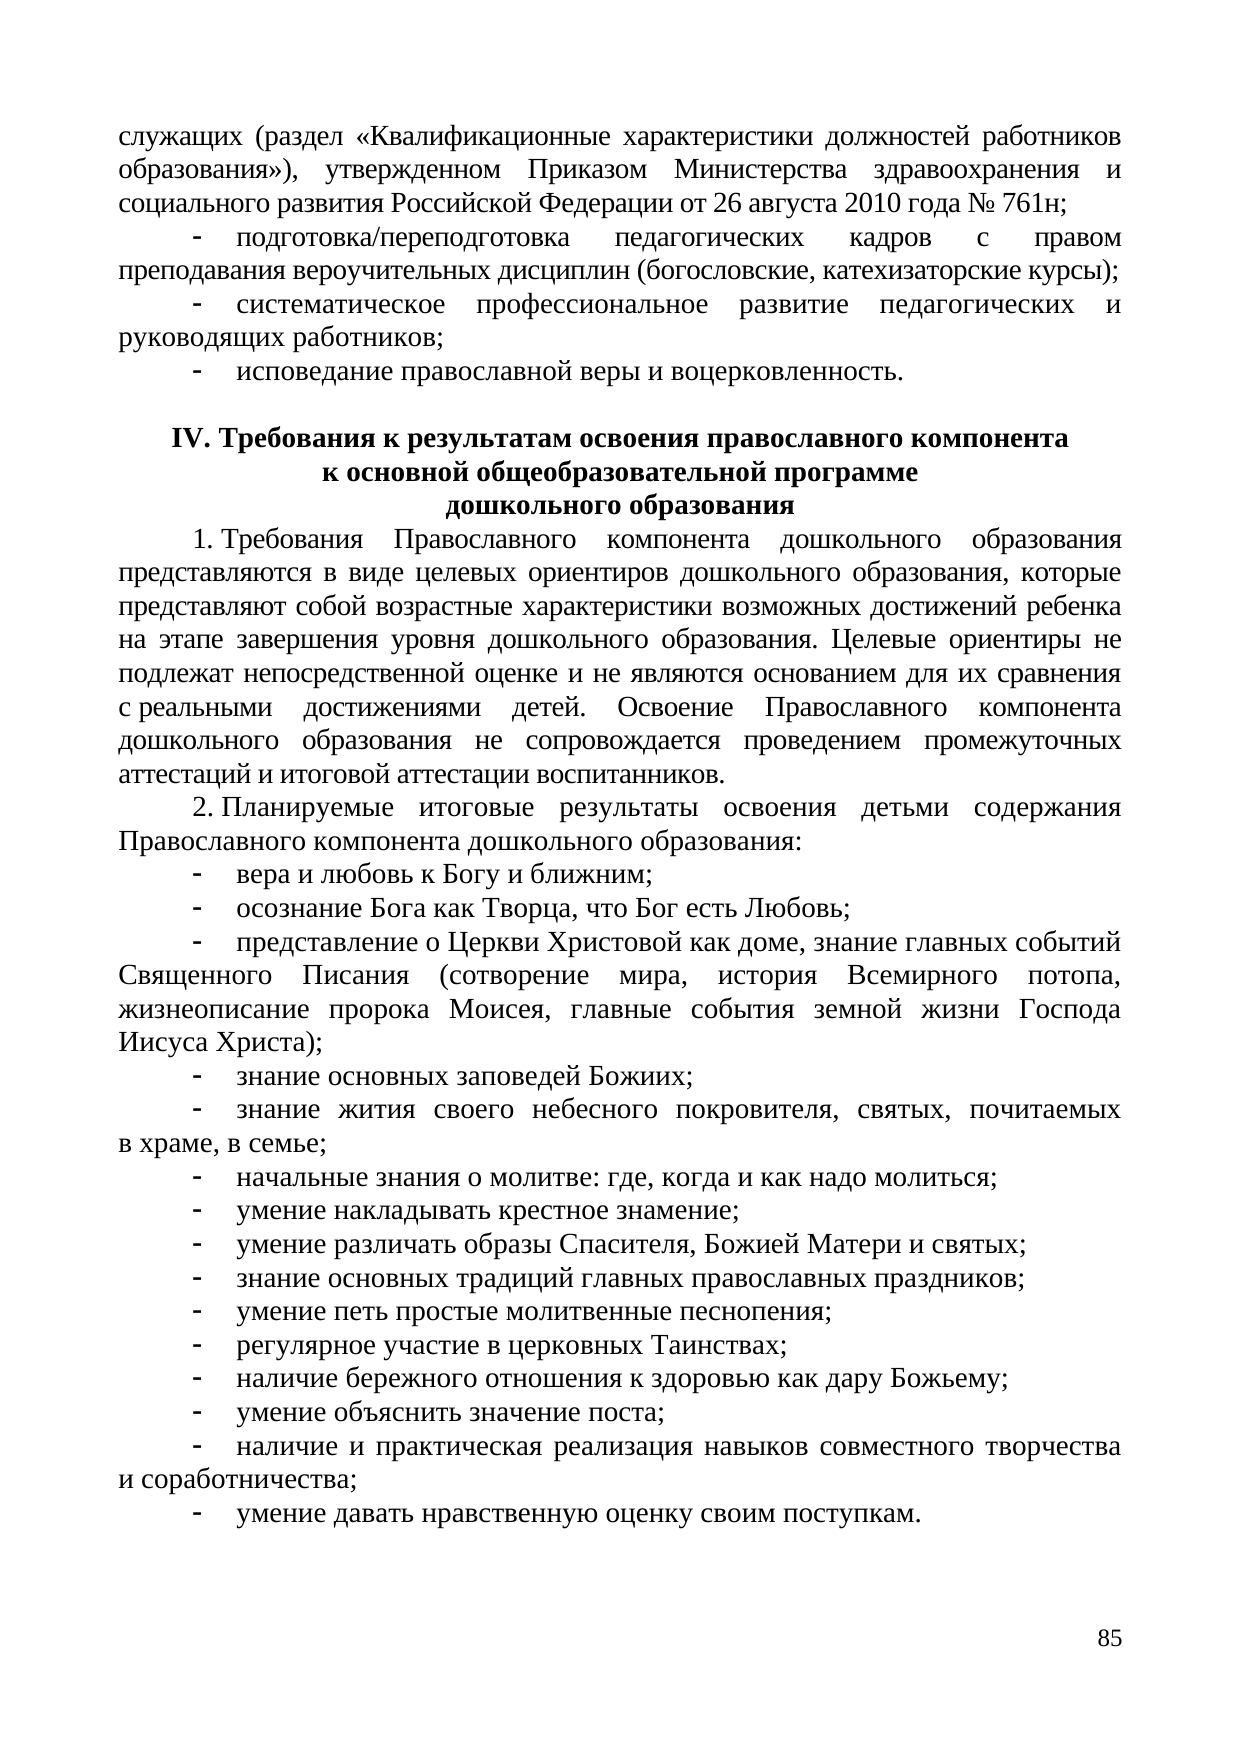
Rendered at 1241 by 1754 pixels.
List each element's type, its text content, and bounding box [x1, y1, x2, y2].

list начальные знания о молитве: где, когда и как надо молиться; [118, 1159, 1122, 1192]
list регулярное участие в церковных Таинствах; [118, 1327, 1122, 1361]
list вера и любовь к Богу и ближним; [118, 856, 1122, 890]
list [118, 118, 1122, 219]
list систематическое профессиональное развитие педагогических и руководящих работников; [118, 286, 1122, 353]
list наличие и практическая реализация навыков совместного творчества и соработничества; [118, 1428, 1122, 1495]
text дошкольного образования [118, 487, 1122, 521]
list подготовка/переподготовка педагогических кадров с правом преподавания вероучительных дисциплин (богословские, катехизаторские курсы); [118, 219, 1122, 286]
text 2. Планируемые итоговые результаты освоения детьми содержания Православного компонента дошкольного образования: [118, 789, 1122, 856]
text 1. Требования Православного компонента дошкольного образования представляются в виде целевых ориентиров дошкольного образования, которые представляют собой возрастные характеристики возможных достижений ребенка на этапе завершения уровня дошкольного образования. Целевые ориентиры не подлежат непосредственной оценке и не являются основанием для их сравнения с реальными достижениями детей. Освоение Православного компонента дошкольного образования не сопровождается проведением промежуточных аттестаций и итоговой аттестации воспитанников. [118, 521, 1122, 789]
list осознание Бога как Творца, что Бог есть Любовь; [118, 890, 1122, 924]
list знание жития своего небесного покровителя, святых, почитаемых в храме, в семье; [118, 1092, 1122, 1159]
list знание основных заповедей Божиих; [118, 1058, 1122, 1092]
list умение различать образы Спасителя, Божией Матери и святых; [118, 1226, 1122, 1260]
list умение объяснить значение поста; [118, 1394, 1122, 1428]
list умение давать нравственную оценку своим поступкам. [118, 1495, 1122, 1529]
list умение накладывать крестное знамение; [118, 1192, 1122, 1226]
list знание основных традиций главных православных праздников; [118, 1260, 1122, 1293]
text IV. Требования к результатам освоения православного компонента к основной общеобразовательной программе [118, 420, 1122, 487]
list наличие бережного отношения к здоровью как дару Божьему; [118, 1361, 1122, 1394]
list представление о Церкви Христовой как доме, знание главных событий Священного Писания (сотворение мира, история Всемирного потопа, жизнеописание пророка Моисея, главные события земной жизни Господа Иисуса Христа); [118, 924, 1122, 1058]
list умение петь простые молитвенные песнопения; [118, 1293, 1122, 1327]
list исповедание православной веры и воцерковленность. [118, 353, 1122, 387]
